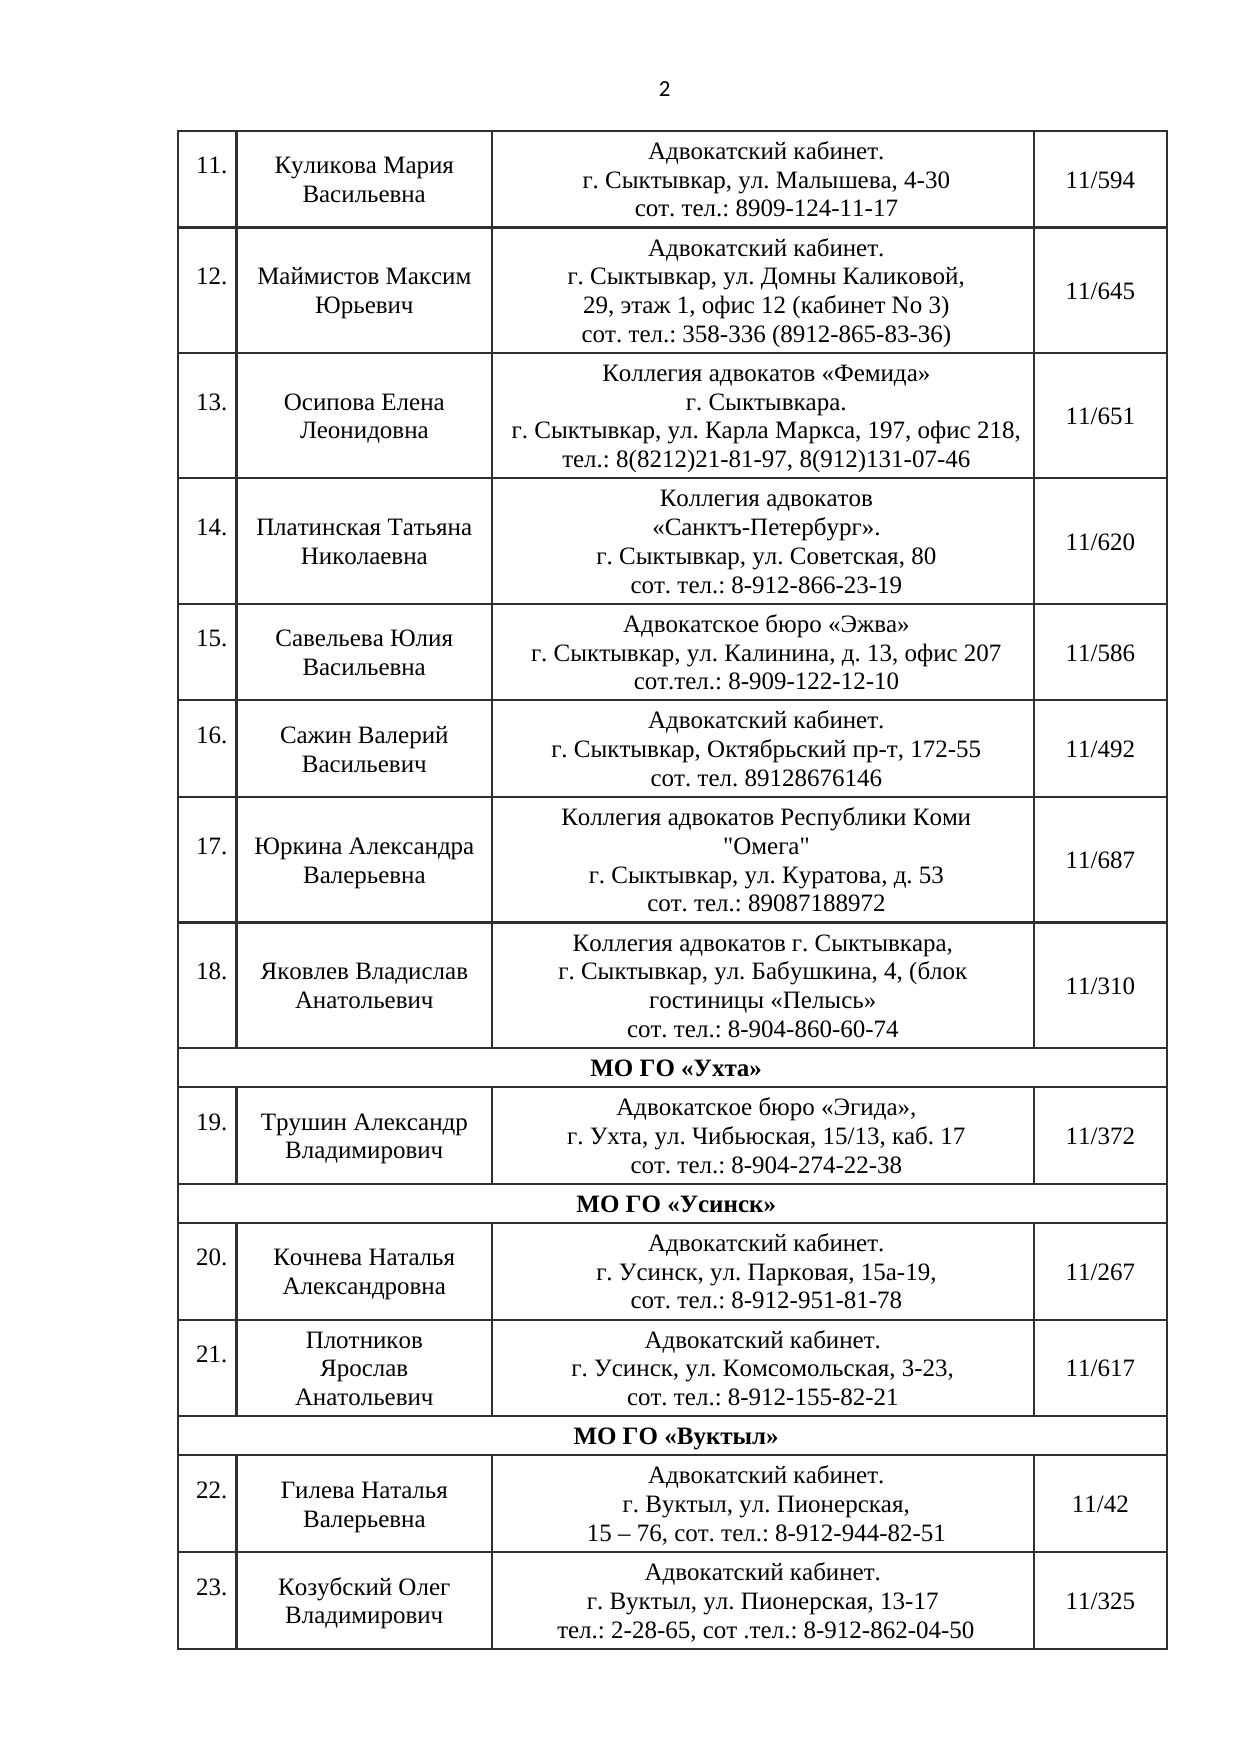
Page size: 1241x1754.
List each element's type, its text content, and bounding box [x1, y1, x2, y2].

table_cell [179, 798, 235, 921]
table_cell МО ГО «Вуктыл» [179, 1417, 1166, 1454]
table_cell Кочнева Наталья Александровна [238, 1224, 491, 1318]
table_cell [179, 605, 235, 699]
table_cell Сажин Валерий Васильевич [238, 701, 491, 796]
table_cell Маймистов Максим Юрьевич [238, 229, 491, 352]
table_cell Коллегия адвокатов «Фемида» г. Сыктывкара. г. Сыктывкар, ул. Карла Маркса, 197, офис 218, тел.: 8(8212)21-81-97, 8(912)131-07-46 [493, 354, 1033, 477]
table_cell Адвокатское бюро «Эгида», г. Ухта, ул. Чибьюская, 15/13, каб. 17 сот. тел.: 8-904-274-22-38 [493, 1088, 1033, 1183]
table_cell Адвокатский кабинет. г. Вуктыл, ул. Пионерская, 15 – 76, сот. тел.: 8-912-944-82-51 [493, 1456, 1033, 1551]
table_cell 11/372 [1035, 1088, 1166, 1183]
table_cell Адвокатский кабинет. г. Усинск, ул. Комсомольская, 3-23, сот. тел.: 8-912-155-82-21 [493, 1321, 1033, 1415]
table_cell 11/42 [1035, 1456, 1166, 1551]
table_cell Куликова Мария Васильевна [238, 132, 491, 226]
table_cell [179, 229, 235, 352]
table_cell Адвокатский кабинет. г. Сыктывкар, Октябрьский пр-т, 172-55 сот. тел. 89128676146 [493, 701, 1033, 796]
table_cell [179, 1224, 235, 1318]
table_cell 11/492 [1035, 701, 1166, 796]
table_cell Юркина Александра Валерьевна [238, 798, 491, 921]
table_cell Адвокатский кабинет. г. Сыктывкар, ул. Малышева, 4-30 сот. тел.: 8909-124-11-17 [493, 132, 1033, 226]
table_cell Трушин Александр Владимирович [238, 1088, 491, 1183]
table_cell Адвокатский кабинет. г. Вуктыл, ул. Пионерская, 13-17 тел.: 2-28-65, сот .тел.: 8-912-862-04-50 [493, 1553, 1033, 1648]
table_cell Адвокатский кабинет. г. Усинск, ул. Парковая, 15а-19, сот. тел.: 8-912-951-81-78 [493, 1224, 1033, 1318]
table_cell [179, 1321, 235, 1415]
table_cell Гилева Наталья Валерьевна [238, 1456, 491, 1551]
table_cell Коллегия адвокатов г. Сыктывкара, г. Сыктывкар, ул. Бабушкина, 4, (блок гостиницы «Пелысь» сот. тел.: 8-904-860-60-74 [493, 924, 1033, 1047]
table_cell [179, 132, 235, 226]
table_cell 11/645 [1035, 229, 1166, 352]
table_cell [179, 924, 235, 1047]
table_cell Адвокатский кабинет. г. Сыктывкар, ул. Домны Каликовой, 29, этаж 1, офис 12 (кабинет No 3) сот. тел.: 358-336 (8912-865-83-36) [493, 229, 1033, 352]
table_cell МО ГО «Усинск» [179, 1185, 1166, 1222]
table_cell Платинская Татьяна Николаевна [238, 479, 491, 603]
table_cell [179, 701, 235, 796]
table_cell 11/594 [1035, 132, 1166, 226]
table_cell 11/651 [1035, 354, 1166, 477]
table_cell Осипова Елена Леонидовна [238, 354, 491, 477]
table_cell Коллегия адвокатов Республики Коми "Омега" г. Сыктывкар, ул. Куратова, д. 53 сот. тел.: 89087188972 [493, 798, 1033, 921]
table_cell [179, 479, 235, 603]
table_cell 11/586 [1035, 605, 1166, 699]
table_cell Савельева Юлия Васильевна [238, 605, 491, 699]
table_cell 11/310 [1035, 924, 1166, 1047]
table_cell [179, 1088, 235, 1183]
table_cell 11/687 [1035, 798, 1166, 921]
table_cell [179, 1456, 235, 1551]
table_cell Адвокатское бюро «Эжва» г. Сыктывкар, ул. Калинина, д. 13, офис 207 сот.тел.: 8-909-122-12-10 [493, 605, 1033, 699]
table_cell 11/325 [1035, 1553, 1166, 1648]
table_cell 11/267 [1035, 1224, 1166, 1318]
table_cell 11/620 [1035, 479, 1166, 603]
table_cell 11/617 [1035, 1321, 1166, 1415]
table_cell [179, 1553, 235, 1648]
table_cell Коллегия адвокатов «Санктъ-Петербург». г. Сыктывкар, ул. Советская, 80 сот. тел.: 8-912-866-23-19 [493, 479, 1033, 603]
table_cell Плотников Ярослав Анатольевич [238, 1321, 491, 1415]
table_cell [179, 354, 235, 477]
table_cell МО ГО «Ухта» [179, 1049, 1166, 1086]
table_cell Яковлев Владислав Анатольевич [238, 924, 491, 1047]
table_cell Козубский Олег Владимирович [238, 1553, 491, 1648]
